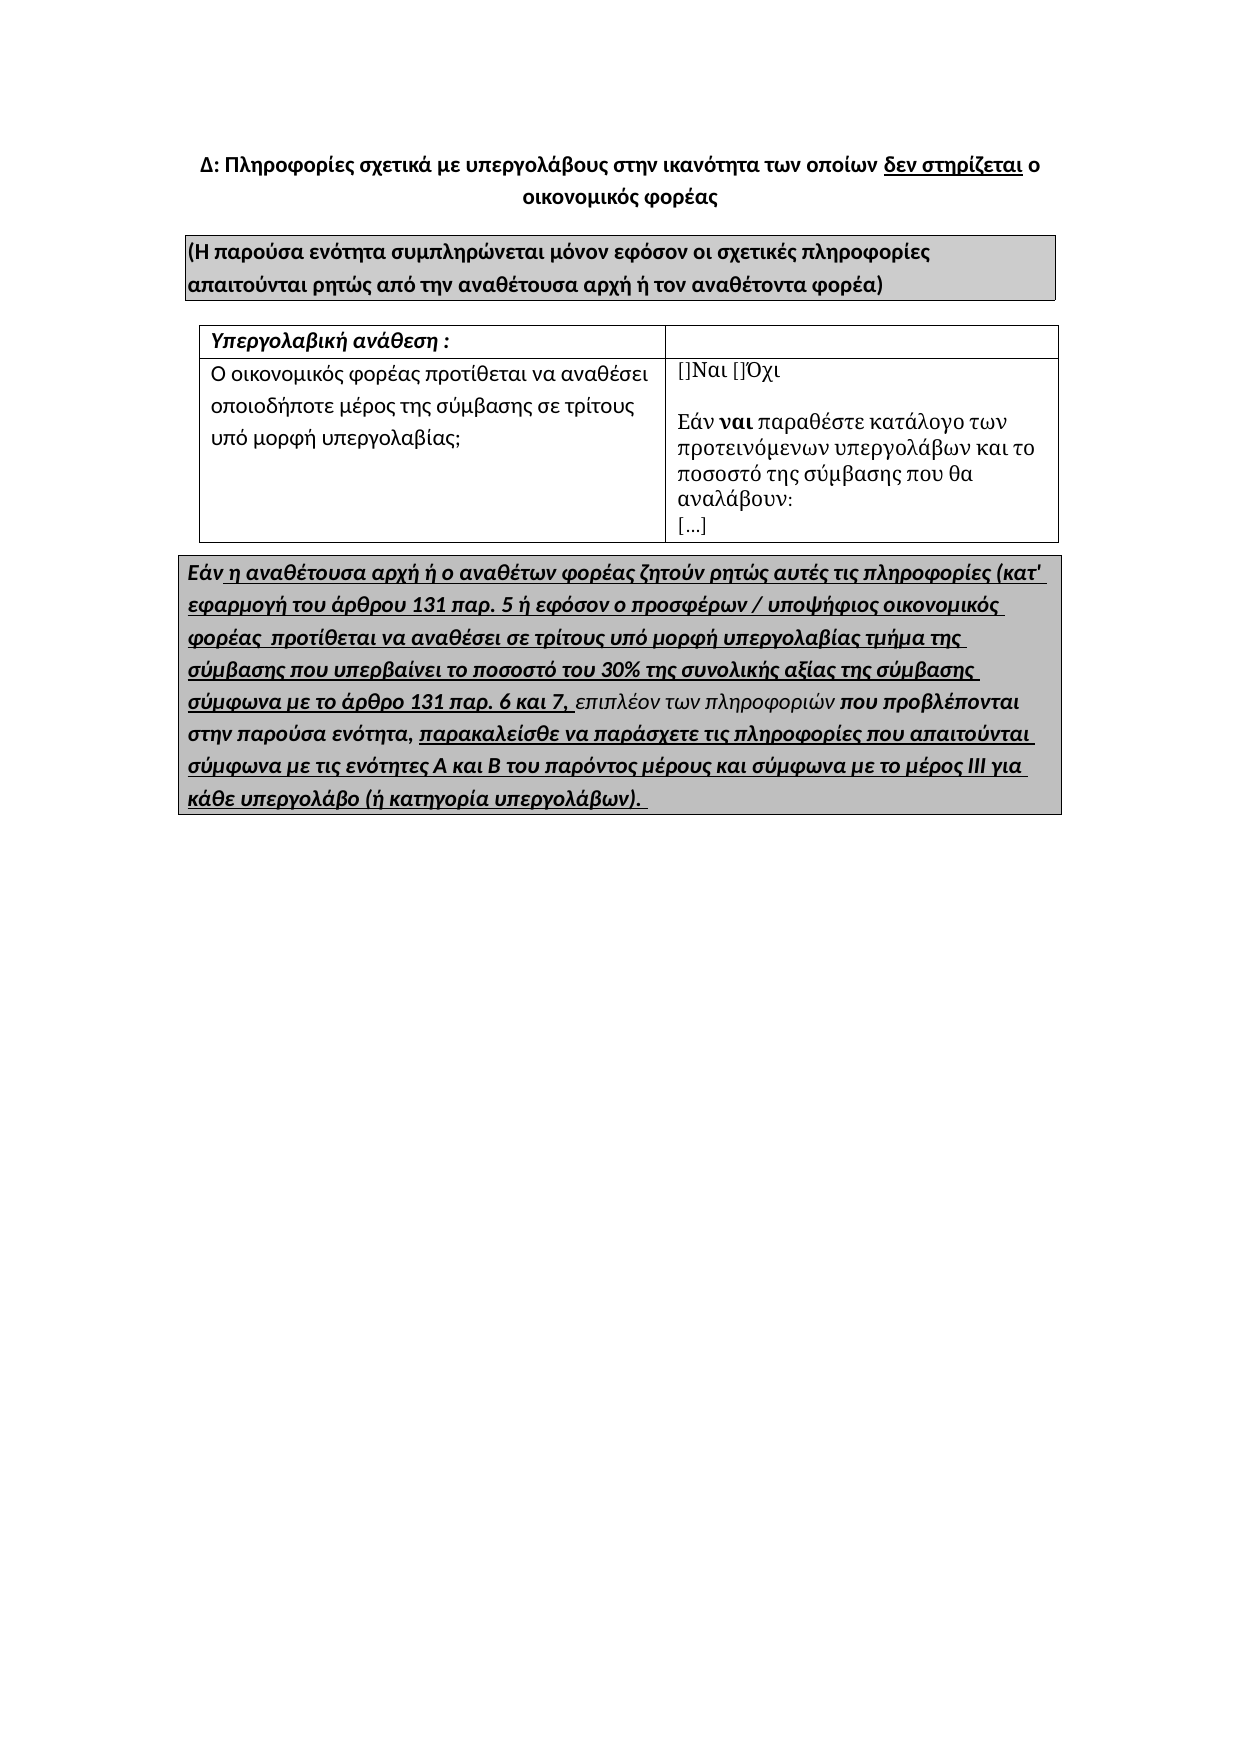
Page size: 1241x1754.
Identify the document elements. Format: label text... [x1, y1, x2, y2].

text Δ: Πληροφορίες σχετικά με υπεργολάβους στην ικανότητα των οποίων δεν στηρίζεται ο οικονομικός φορέας [187, 150, 1053, 210]
text (Η παρούσα ενότητα συμπληρώνεται μόνον εφόσον οι σχετικές πληροφορίες απαιτούνται ρητώς από την αναθέτουσα αρχή ή τον αναθέτοντα φορέα) [186, 236, 1055, 300]
text Εάν η αναθέτουσα αρχή ή ο αναθέτων φορέας ζητούν ρητώς αυτές τις πληροφορίες (κατ' εφαρμογή του άρθρου 131 παρ. 5 ή εφόσον ο προσφέρων / υποψήφιος οικονομικός φορέας προτίθεται να αναθέσει σε τρίτους υπό μορφή υπεργολαβίας τμήμα της σύμβασης που υπερβαίνει το ποσοστό του 30% της συνολικής αξίας της σύμβασης σύμφωνα με το άρθρο 131 παρ. 6 και 7, επιπλέον των πληροφοριών που προβλέπονται στην παρούσα ενότητα, παρακαλείσθε να παράσχετε τις πληροφορίες που απαιτούνται σύμφωνα με τις ενότητες Α και Β του παρόντος μέρους και σύμφωνα με το μέρος ΙΙΙ για κάθε υπεργολάβο (ή κατηγορία υπεργολάβων). [179, 556, 1061, 814]
table_header [666, 326, 1058, 358]
table_cell Ο οικονομικός φορέας προτίθεται να αναθέσει οποιοδήποτε μέρος της σύμβασης σε τρίτους υπό μορφή υπεργολαβίας; [200, 359, 665, 542]
table_header Υπεργολαβική ανάθεση : [200, 326, 665, 358]
table_cell []Ναι []Όχι Εάν ναι παραθέστε κατάλογο των προτεινόμενων υπεργολάβων και το ποσοστό της σύμβασης που θα αναλάβουν: […] [666, 359, 1058, 542]
